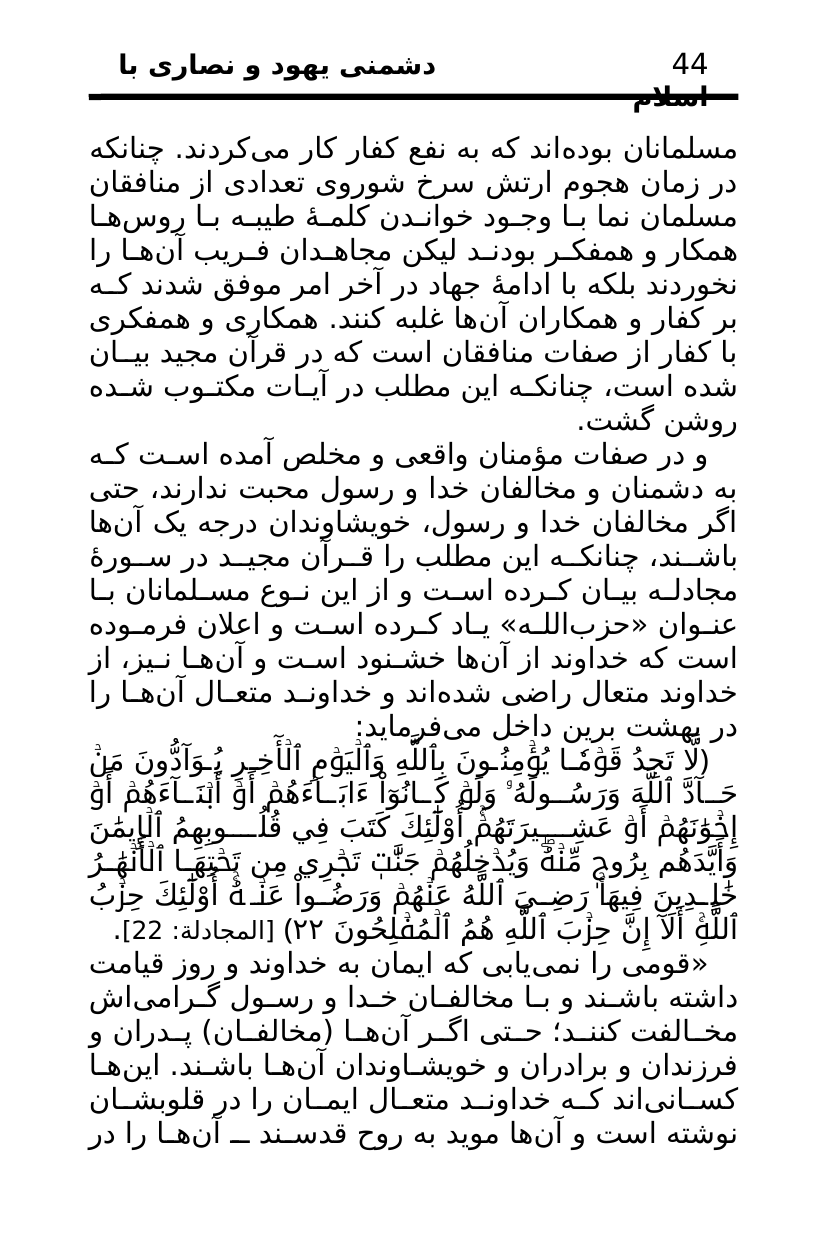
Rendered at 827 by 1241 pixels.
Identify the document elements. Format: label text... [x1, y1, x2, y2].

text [89, 132, 738, 437]
text و در صفات مؤمنان واقعی و مخلص آمده است که به دشمنان و مخالفان خدا و رسول محبت ندارند، حتی اگر مخالفان خدا و رسول، خویشاوندان درجه یک آن‌ها باشند، چنانکه این مطلب را قرآن مجید در سورۀ مجادله بیان کرده است و از این نوع مسلمانان با عنوان «حزب‌الله» یاد کرده است و اعلان فرموده است که خداوند از آن‌ها خشنود است و آن‌ها نیز، از خداوند متعال راضی شده‌اند و خداوند متعال آن‌ها را در بهشت برین داخل می‌فرماید: [89, 437, 738, 743]
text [89, 947, 738, 1150]
text ﴿لَّا تَجِدُ قَوۡمٗا يُؤۡمِنُونَ بِٱللَّهِ وَٱلۡيَوۡمِ ٱلۡأٓخِرِ يُوَآدُّونَ مَنۡ حَآدَّ ٱللَّهَ وَرَسُولَهُۥ وَلَوۡ كَانُوٓاْ ءَابَآءَهُمۡ أَوۡ أَبۡنَآءَهُمۡ أَوۡ إِخۡوَٰنَهُمۡ أَوۡ عَشِيرَتَهُمۡۚ أُوْلَٰٓئِكَ كَتَبَ فِي قُلُوبِهِمُ ٱلۡإِيمَٰنَ وَأَيَّدَهُم بِرُوحٖ مِّنۡهُۖ وَيُدۡخِلُهُمۡ جَنَّٰتٖ تَجۡرِي مِن تَحۡتِهَا ٱلۡأَنۡهَٰرُ خَٰلِدِينَ فِيهَاۚ رَضِيَ ٱللَّهُ عَنۡهُمۡ وَرَضُواْ عَنۡهُۚ أُوْلَٰٓئِكَ حِزۡبُ ٱللَّهِۚ أَلَآ إِنَّ حِزۡبَ ٱللَّهِ هُمُ ٱلۡمُفۡلِحُونَ ٢٢﴾ [المجادلة: 22]. [89, 743, 738, 947]
